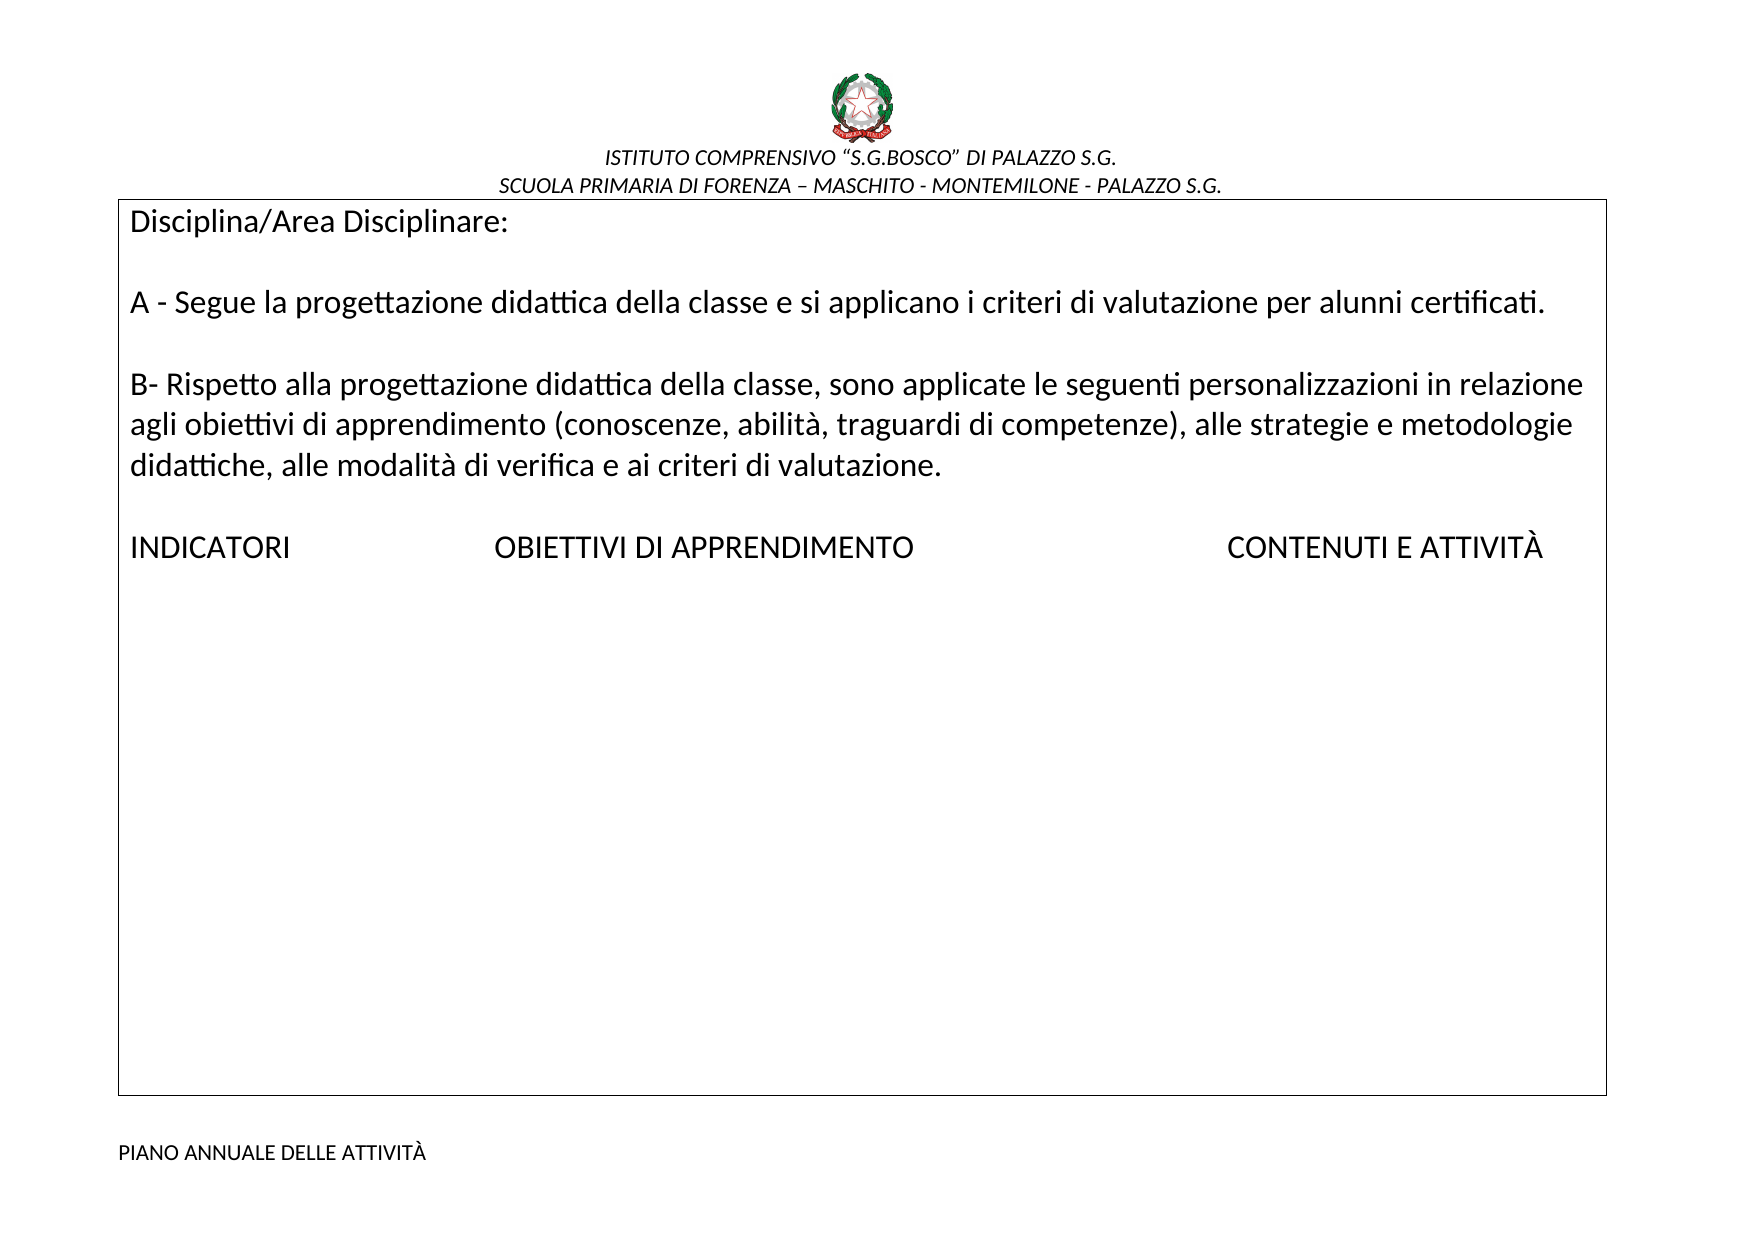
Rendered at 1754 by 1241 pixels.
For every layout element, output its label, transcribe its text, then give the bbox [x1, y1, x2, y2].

picture [831, 73, 893, 143]
